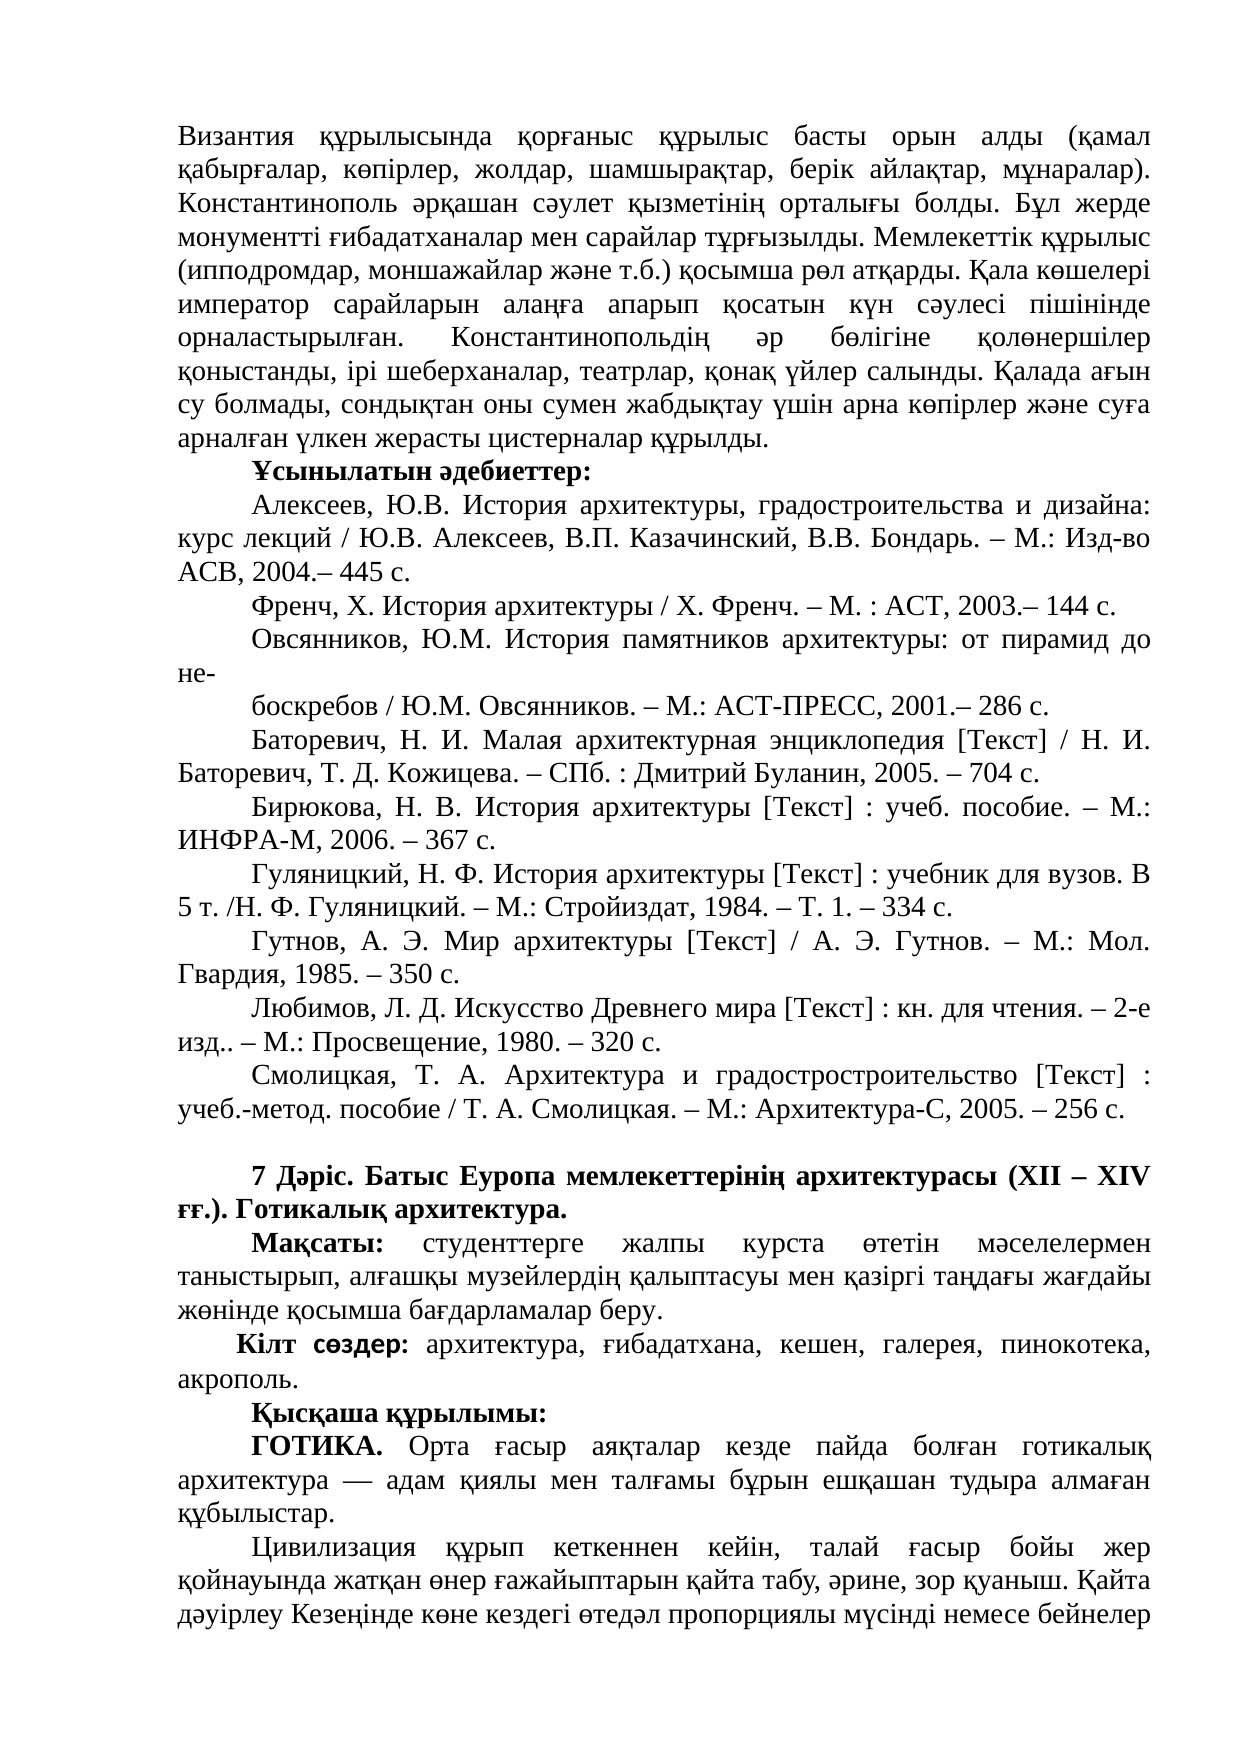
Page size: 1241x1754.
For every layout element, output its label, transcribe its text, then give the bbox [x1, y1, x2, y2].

text Баторевич, Н. И. Малая архитектурная энциклопедия [Текст] / Н. И. Баторевич, Т. Д. Кожицева. – СПб. : Дмитрий Буланин, 2005. – 704 с. [177, 722, 1152, 789]
text 7 Дәріс. Батыс Еуропа мемлекеттерінің архитектурасы (XII – XIV ғғ.). Готикалық архитектура. [177, 1158, 1152, 1225]
text Смолицкая, Т. А. Архитектура и градостростроительство [Текст] : учеб.-метод. пособие / Т. А. Смолицкая. – М.: Архитектура-С, 2005. – 256 с. [177, 1057, 1152, 1124]
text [177, 118, 1152, 453]
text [177, 1529, 1152, 1629]
text Алексеев, Ю.В. История архитектуры, градостроительства и дизайна: курс лекций / Ю.В. Алексеев, В.П. Казачинский, В.В. Бондарь. – М.: Изд-во АСВ, 2004.– 445 с. [177, 487, 1152, 588]
text Ұсынылатын әдебиеттер: [177, 453, 1152, 487]
text Гутнов, А. Э. Мир архитектуры [Текст] / А. Э. Гутнов. – М.: Мол. Гвардия, 1985. – 350 с. [177, 923, 1152, 990]
text Любимов, Л. Д. Искусство Древнего мира [Текст] : кн. для чтения. – 2-е изд.. – М.: Просвещение, 1980. – 320 с. [177, 990, 1152, 1057]
text ГОТИКА. Орта ғасыр аяқталар кезде пайда болған готикалық архитектура — адам қиялы мен талғамы бұрын ешқашан тудыра алмаған құбылыстар. [177, 1428, 1152, 1529]
text Кілт сөздер: архитектура, ғибадатхана, кешен, галерея, пинокотека, акрополь. [177, 1326, 1152, 1395]
text боскребов / Ю.М. Овсянников. – М.: АСТ-ПРЕСС, 2001.– 286 с. [177, 688, 1152, 722]
text Бирюкова, Н. В. История архитектуры [Текст] : учеб. пособие. – М.: ИНФРА-М, 2006. – 367 с. [177, 789, 1152, 856]
text Мақсаты: студенттерге жалпы курста өтетін мәселелермен таныстырып, алғашқы музейлердің қалыптасуы мен қазіргі таңдағы жағдайы жөнінде қосымша бағдарламалар беру. [177, 1225, 1152, 1326]
text Қысқаша құрылымы: [177, 1395, 1152, 1428]
text Овсянников, Ю.М. История памятников архитектуры: от пирамид до не- [177, 621, 1152, 688]
text Гуляницкий, Н. Ф. История архитектуры [Текст] : учебник для вузов. В 5 т. /Н. Ф. Гуляницкий. – М.: Стройиздат, 1984. – Т. 1. – 334 с. [177, 856, 1152, 923]
text Френч, Х. История архитектуры / Х. Френч. – М. : АСТ, 2003.– 144 с. [177, 588, 1152, 621]
